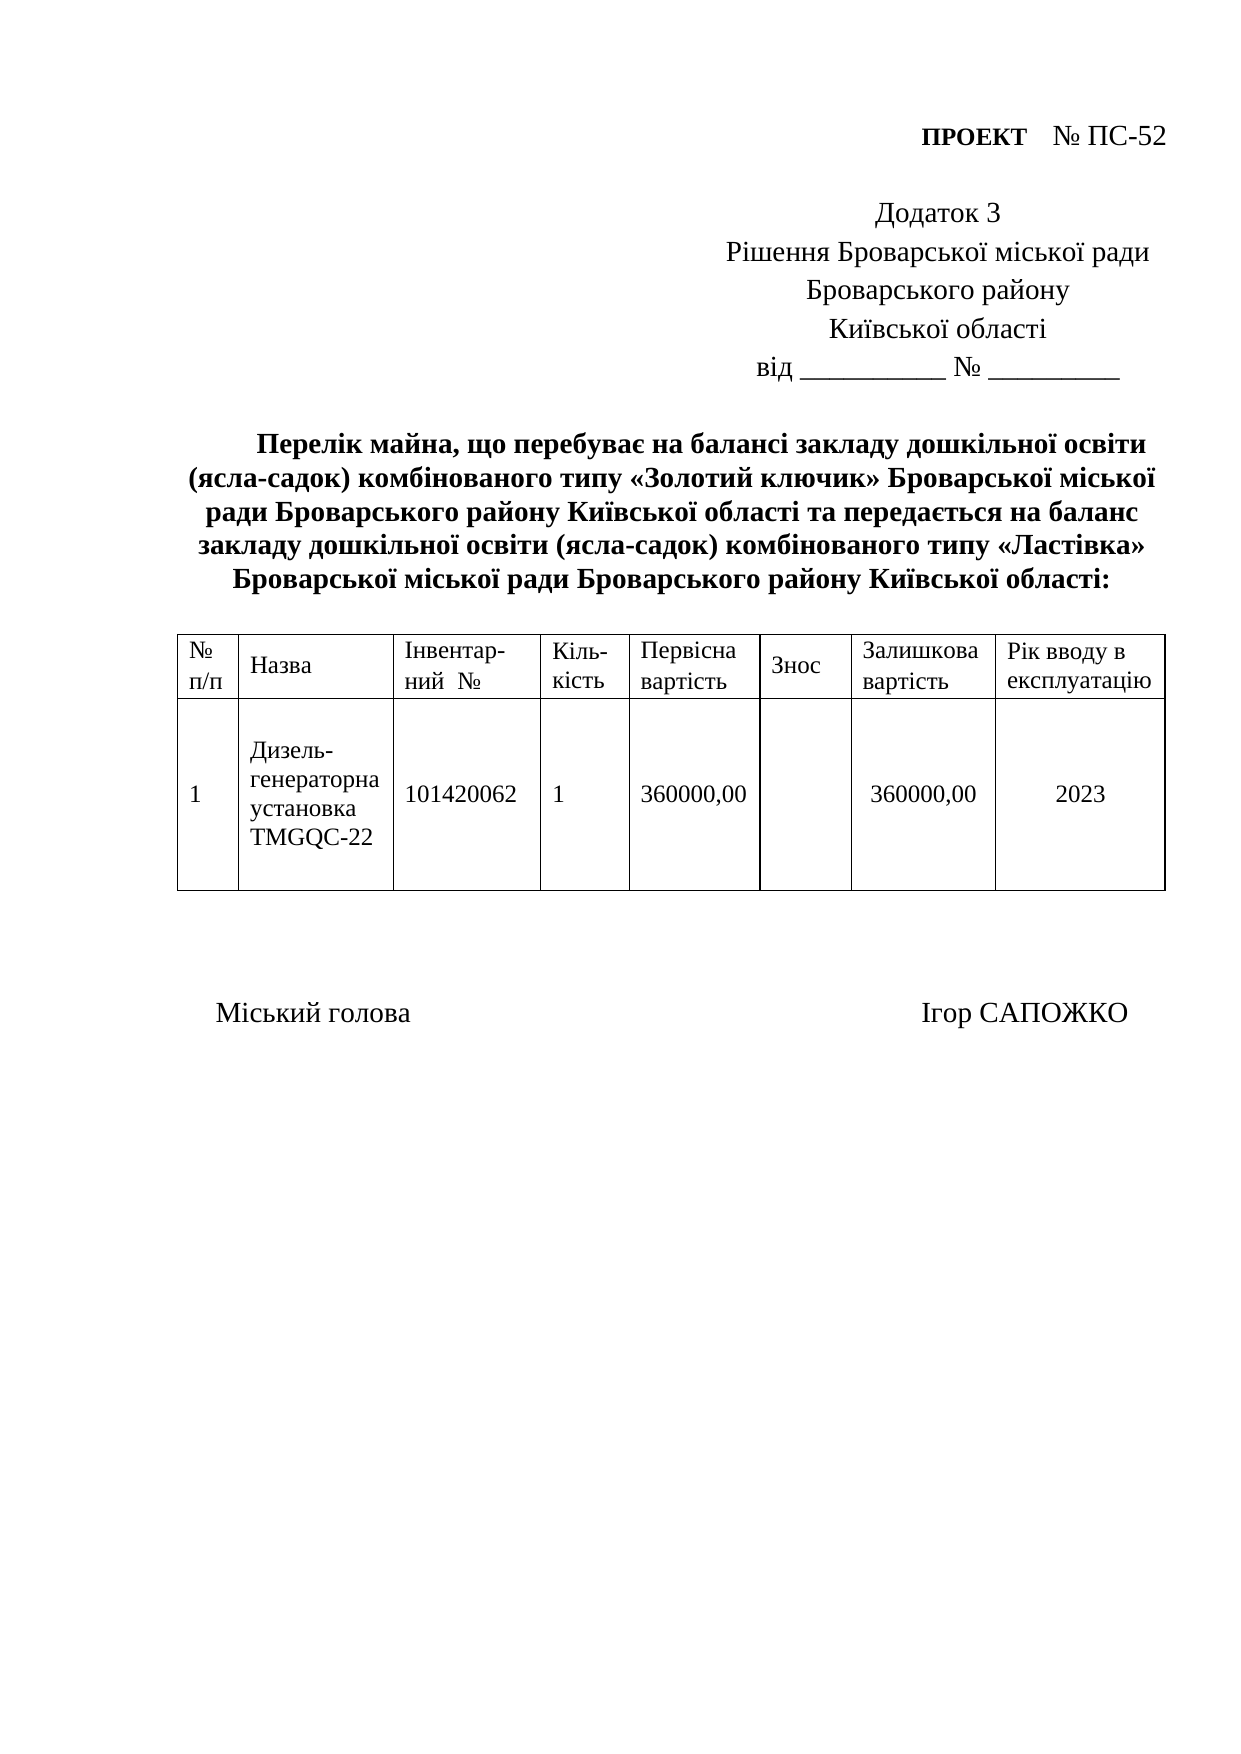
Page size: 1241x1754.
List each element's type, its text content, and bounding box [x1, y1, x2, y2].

text Рішення Броварської міської ради [709, 234, 1167, 267]
table_header № п/п [178, 635, 238, 698]
table_cell 101420062 [394, 699, 540, 890]
text ПРОЕКТ № ПС-52 [709, 118, 1167, 152]
table_cell Дизель-генераторна установка TMGQC-22 [239, 699, 393, 890]
text від __________ № _________ [709, 349, 1167, 383]
table_header Рік вводу в експлуатацію [996, 635, 1164, 698]
text Перелік майна, що перебуває на балансі закладу дошкільної освіти (ясла-садок) комбінованого типу «Золотий ключик» Броварської міської ради Броварського району Київської області та передається на баланс закладу дошкільної освіти (ясла-садок) комбінованого типу «Ластівка» Броварської міської ради Броварського району Київської області: [177, 427, 1167, 594]
text Додаток 3 [709, 195, 1167, 229]
table_header Кіль-кість [541, 635, 629, 698]
table_cell [761, 699, 851, 890]
table_cell 360000,00 [852, 699, 995, 890]
table_header Первісна вартість [630, 635, 759, 698]
text Київської області [709, 311, 1167, 344]
text Броварського району [709, 272, 1167, 306]
table_header Назва [239, 635, 393, 698]
table_cell 1 [178, 699, 238, 890]
table_cell 1 [541, 699, 629, 890]
table_header Інвентар- ний № [394, 635, 540, 698]
table_cell 2023 [996, 699, 1164, 890]
table_cell 360000,00 [630, 699, 759, 890]
table_header Залишкова вартість [852, 635, 995, 698]
text Міський голова Ігор САПОЖКО [177, 996, 1167, 1029]
table_header Знос [761, 635, 851, 698]
